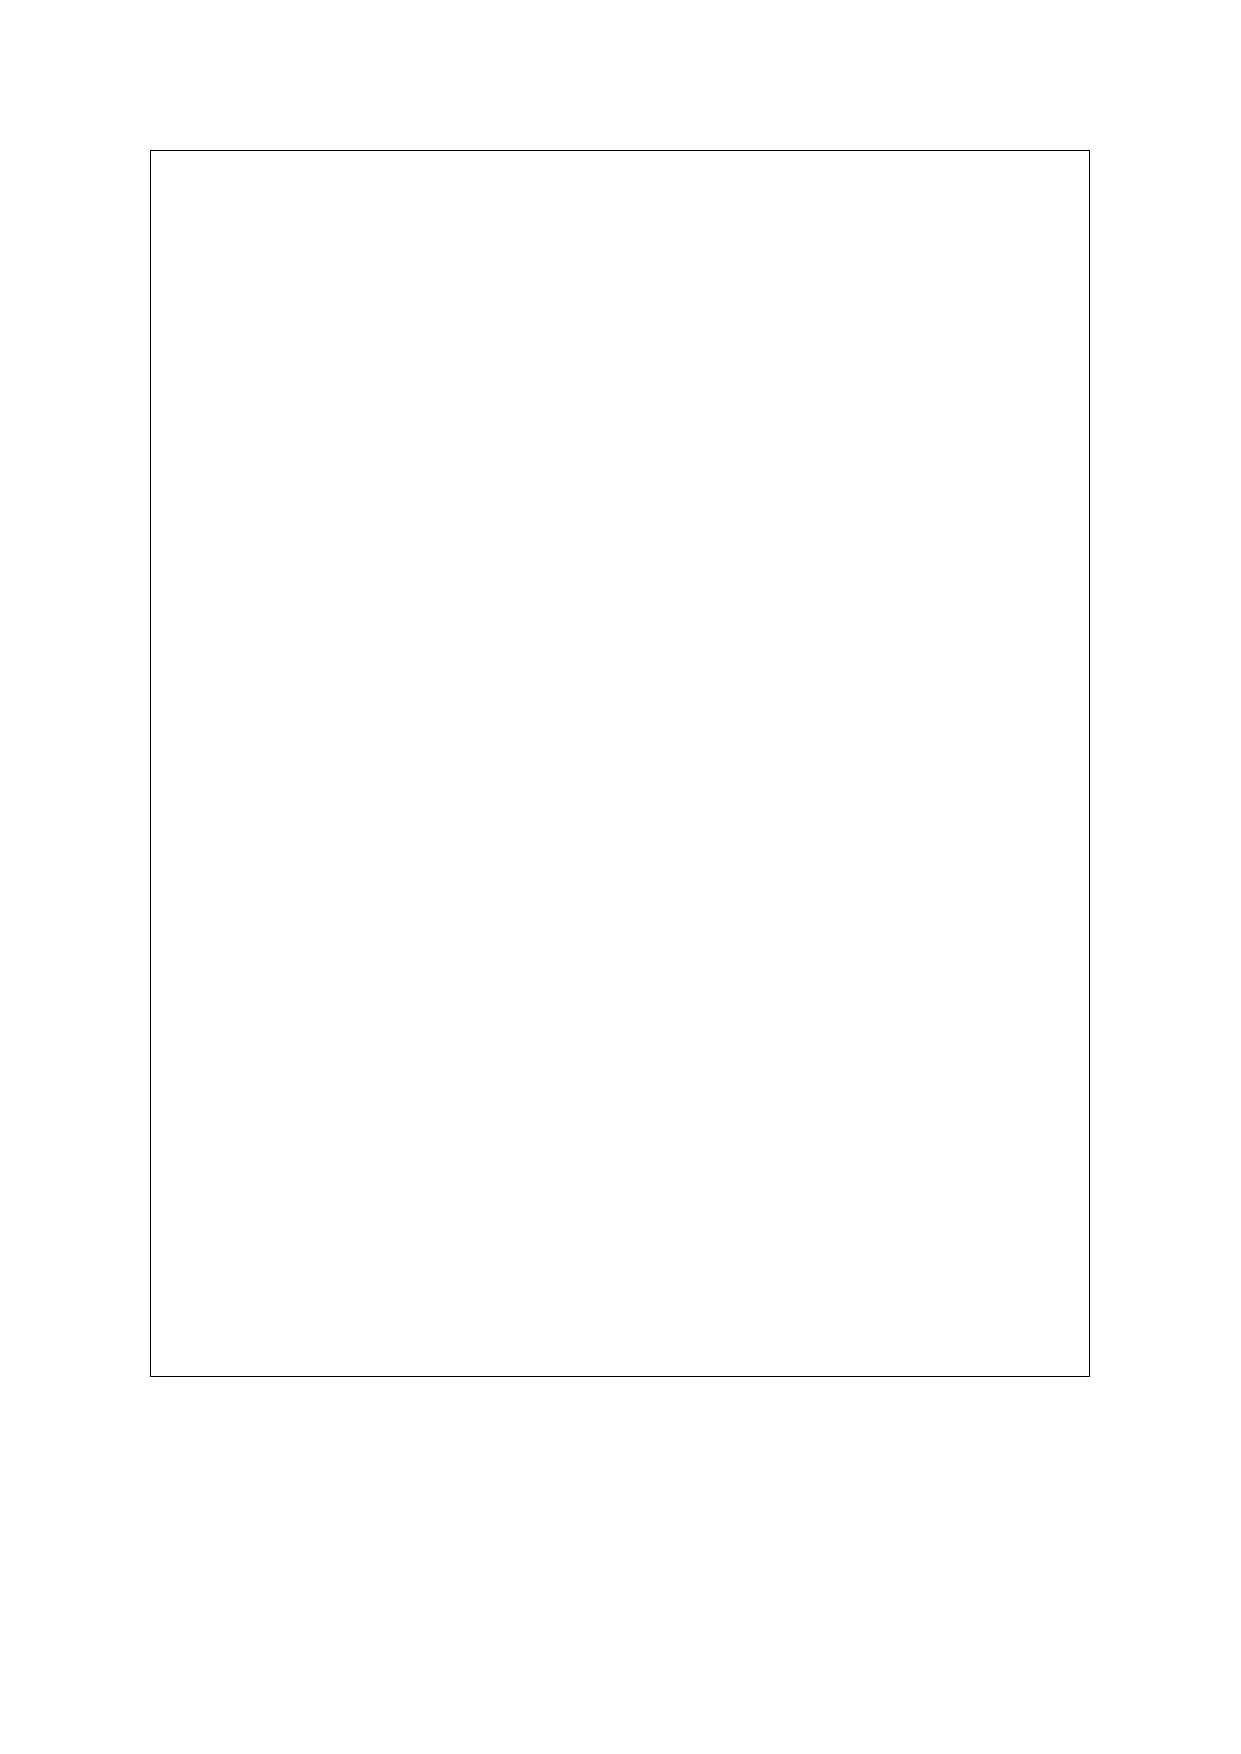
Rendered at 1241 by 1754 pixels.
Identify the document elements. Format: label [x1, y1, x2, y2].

table_header [151, 151, 1089, 1376]
